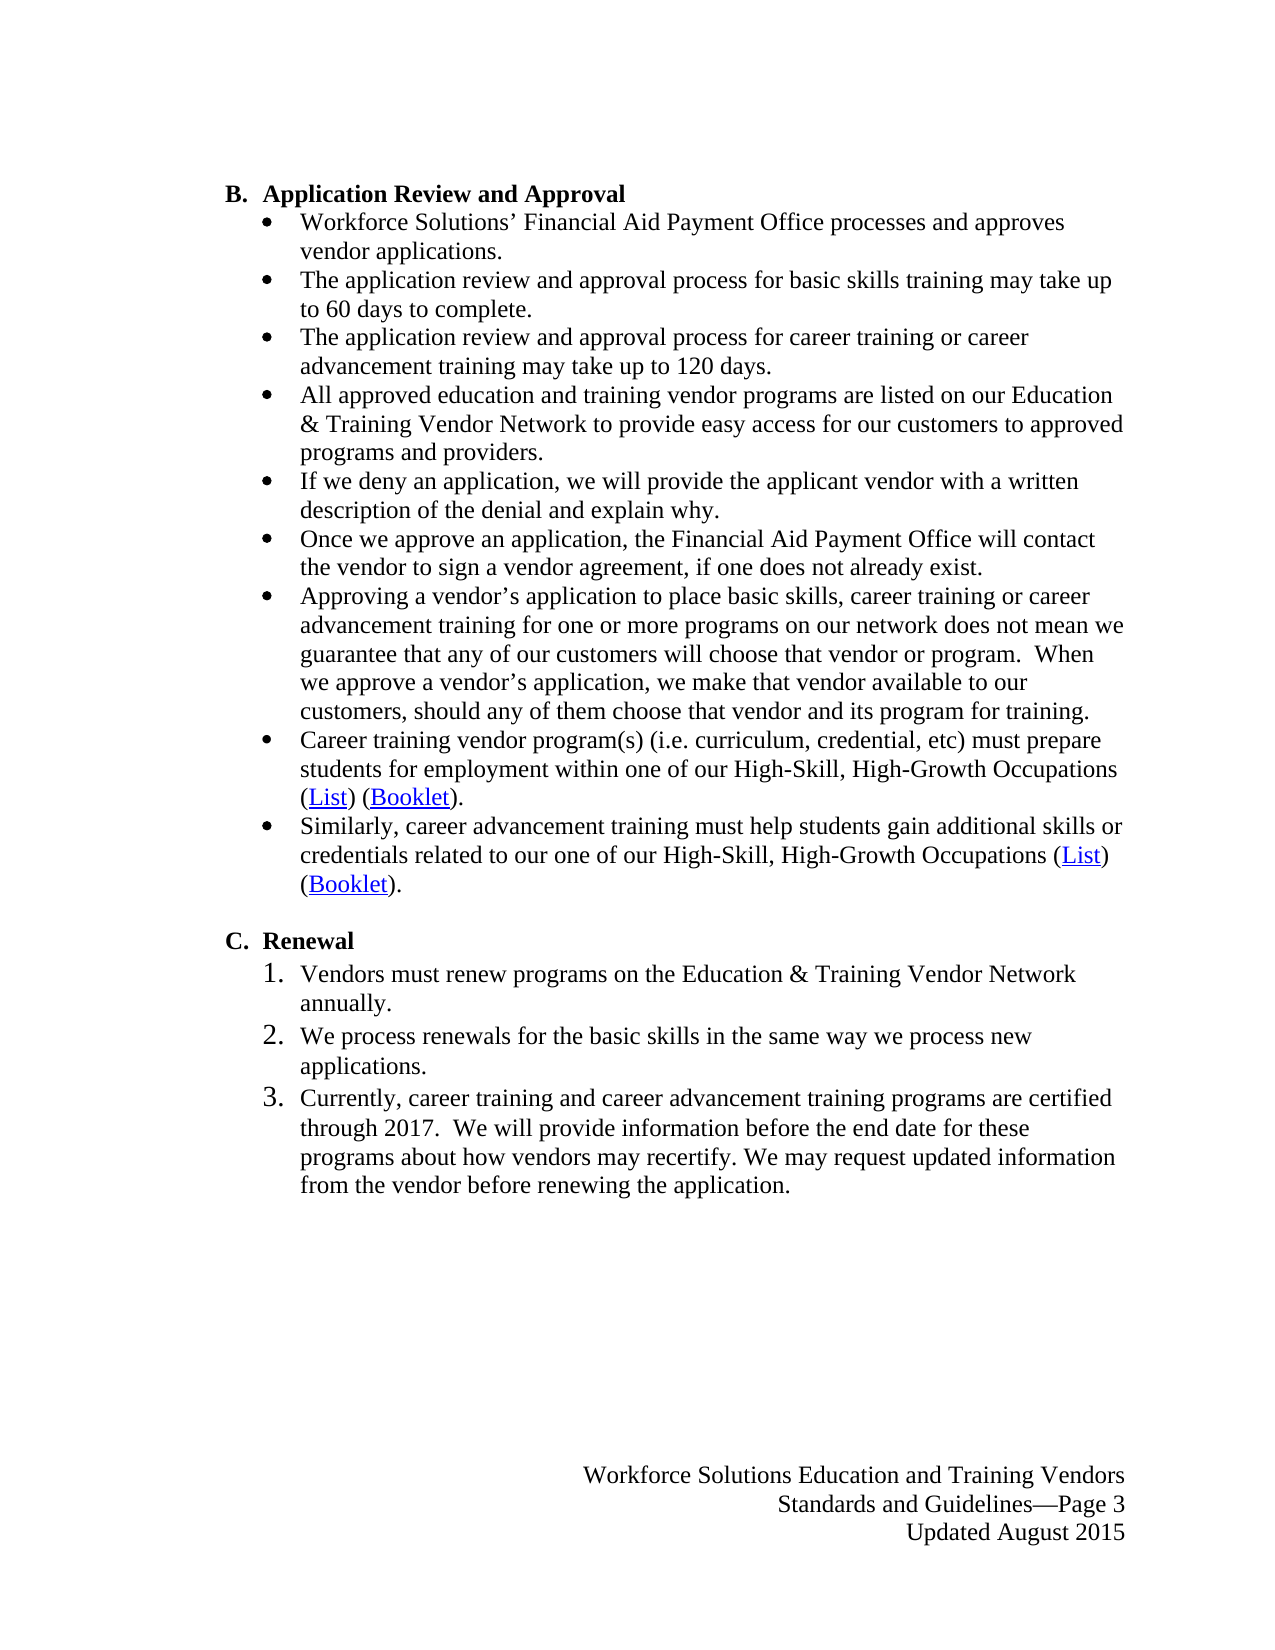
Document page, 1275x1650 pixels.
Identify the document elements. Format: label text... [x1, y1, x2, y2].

list The application review and approval process for career training or career advancement training may take up to 120 days. [262, 322, 1125, 380]
list Similarly, career advancement training must help students gain additional skills or credentials related to our one of our High-Skill, High-Growth Occupations (List) (Booklet). [262, 811, 1125, 897]
list All approved education and training vendor programs are listed on our Education & Training Vendor Network to provide easy access for our customers to approved programs and providers. [262, 380, 1125, 466]
list Currently, career training and career advancement training programs are certified through 2017. We will provide information before the end date for these programs about how vendors may recertify. We may request updated information from the vendor before renewing the application. [262, 1079, 1125, 1199]
list Workforce Solutions’ Financial Aid Payment Office processes and approves vendor applications. [262, 207, 1125, 265]
list We process renewals for the basic skills in the same way we process new applications. [262, 1017, 1125, 1079]
list If we deny an application, we will provide the applicant vendor with a written description of the denial and explain why. [262, 466, 1125, 524]
list Vendors must renew programs on the Education & Training Vendor Network annually. [262, 955, 1125, 1017]
list Application Review and Approval [225, 179, 1125, 207]
list Approving a vendor’s application to place basic skills, career training or career advancement training for one or more programs on our network does not mean we guarantee that any of our customers will choose that vendor or program. When we approve a vendor’s application, we make that vendor available to our customers, should any of them choose that vendor and its program for training. [262, 581, 1125, 725]
list The application review and approval process for basic skills training may take up to 60 days to complete. [262, 265, 1125, 322]
list Career training vendor program(s) (i.e. curriculum, credential, etc) must prepare students for employment within one of our High-Skill, High-Growth Occupations (List) (Booklet). [262, 725, 1125, 811]
list Renewal [225, 926, 1125, 955]
list Once we approve an application, the Financial Aid Payment Office will contact the vendor to sign a vendor agreement, if one does not already exist. [262, 524, 1125, 581]
